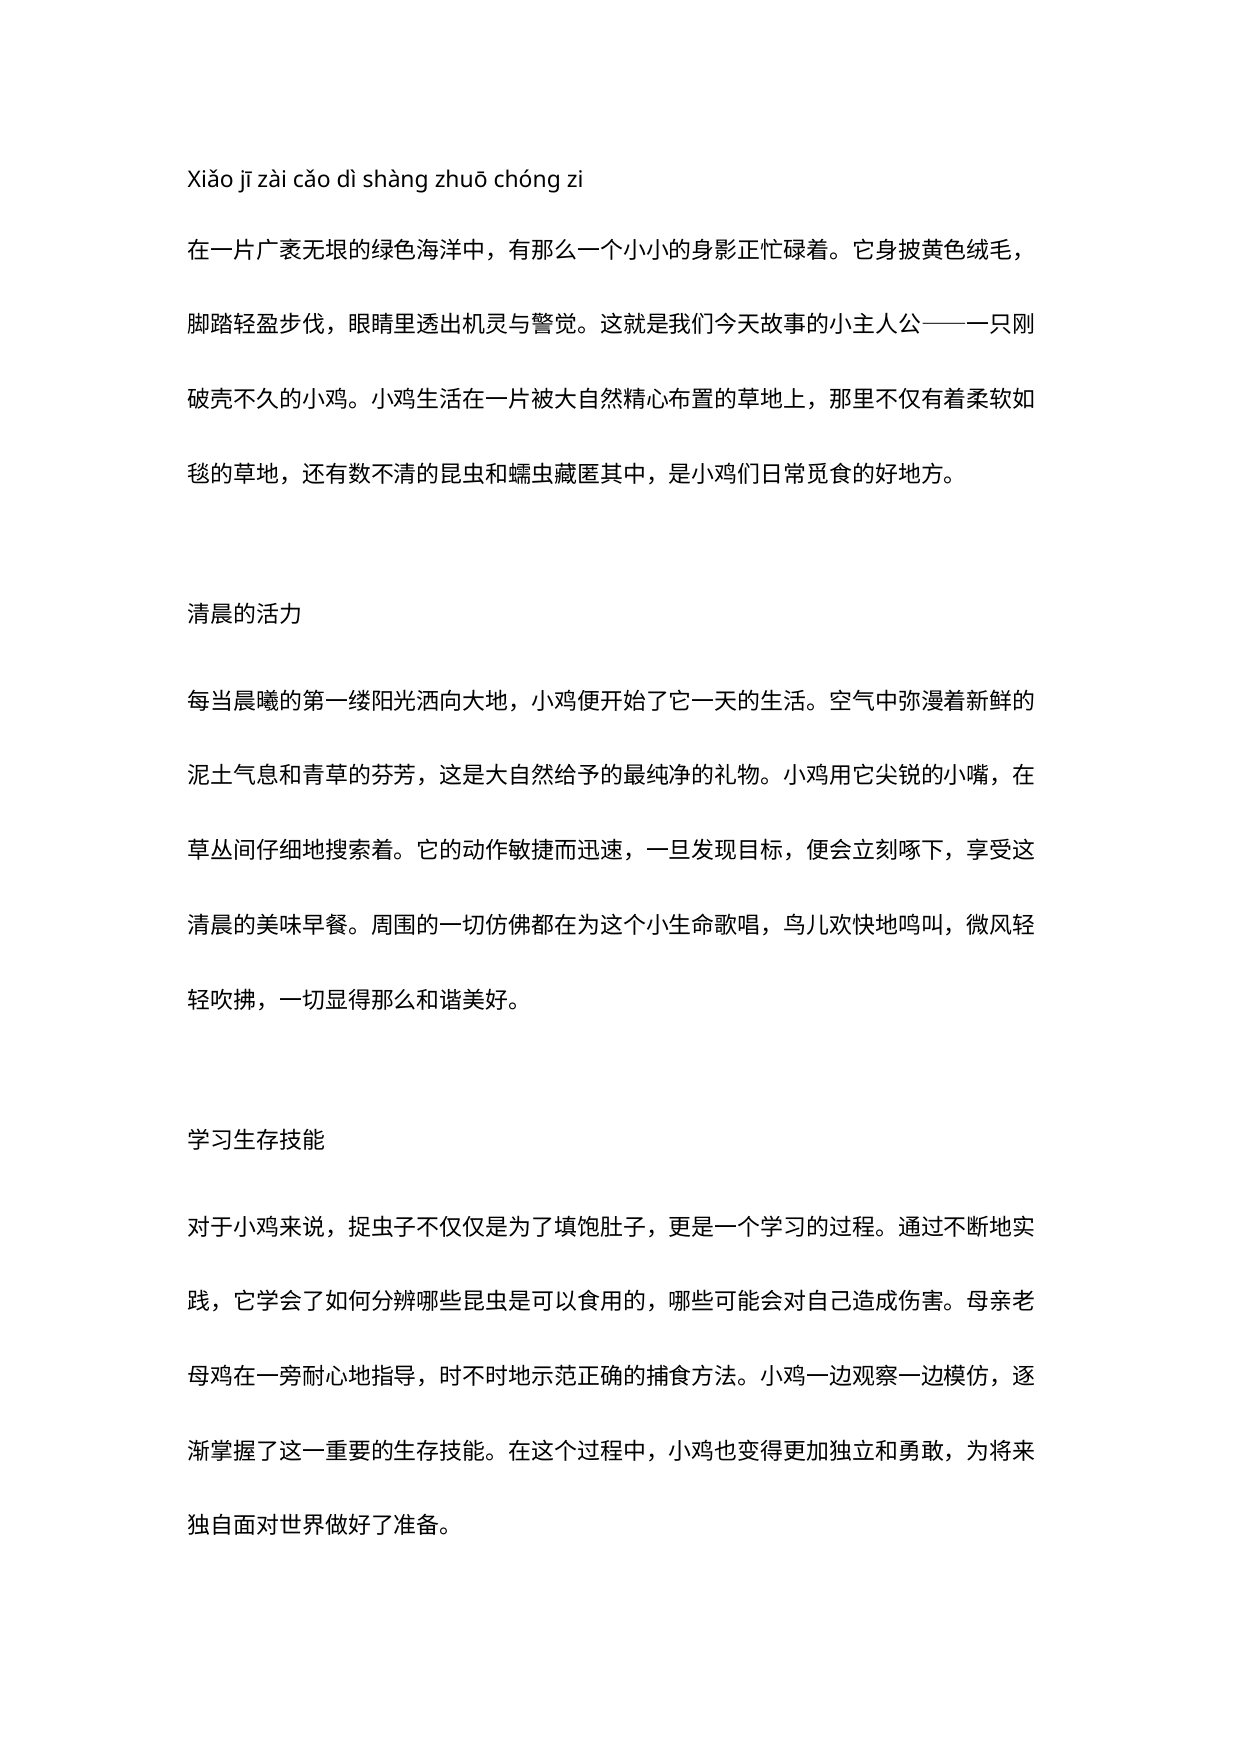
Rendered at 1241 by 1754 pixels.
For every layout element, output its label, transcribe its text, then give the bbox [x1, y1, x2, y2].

text 对于小鸡来说，捉虫子不仅仅是为了填饱肚子，更是一个学习的过程。通过不断地实践，它学会了如何分辨哪些昆虫是可以食用的，哪些可能会对自己造成伤害。母亲老母鸡在一旁耐心地指导，时不时地示范正确的捕食方法。小鸡一边观察一边模仿，逐渐掌握了这一重要的生存技能。在这个过程中，小鸡也变得更加独立和勇敢，为将来独自面对世界做好了准备。 [187, 1193, 1053, 1556]
text 在一片广袤无垠的绿色海洋中，有那么一个小小的身影正忙碌着。它身披黄色绒毛，脚踏轻盈步伐，眼睛里透出机灵与警觉。这就是我们今天故事的小主人公——一只刚破壳不久的小鸡。小鸡生活在一片被大自然精心布置的草地上，那里不仅有着柔软如毯的草地，还有数不清的昆虫和蠕虫藏匿其中，是小鸡们日常觅食的好地方。 [187, 216, 1053, 505]
text 每当晨曦的第一缕阳光洒向大地，小鸡便开始了它一天的生活。空气中弥漫着新鲜的泥土气息和青草的芬芳，这是大自然给予的最纯净的礼物。小鸡用它尖锐的小嘴，在草丛间仔细地搜索着。它的动作敏捷而迅速，一旦发现目标，便会立刻啄下，享受这清晨的美味早餐。周围的一切仿佛都在为这个小生命歌唱，鸟儿欢快地鸣叫，微风轻轻吹拂，一切显得那么和谐美好。 [187, 667, 1053, 1031]
text 清晨的活力 [187, 580, 1053, 645]
text Xiǎo jī zài cǎo dì shàng zhuō chóng zi [187, 162, 1053, 194]
text 学习生存技能 [187, 1106, 1053, 1171]
